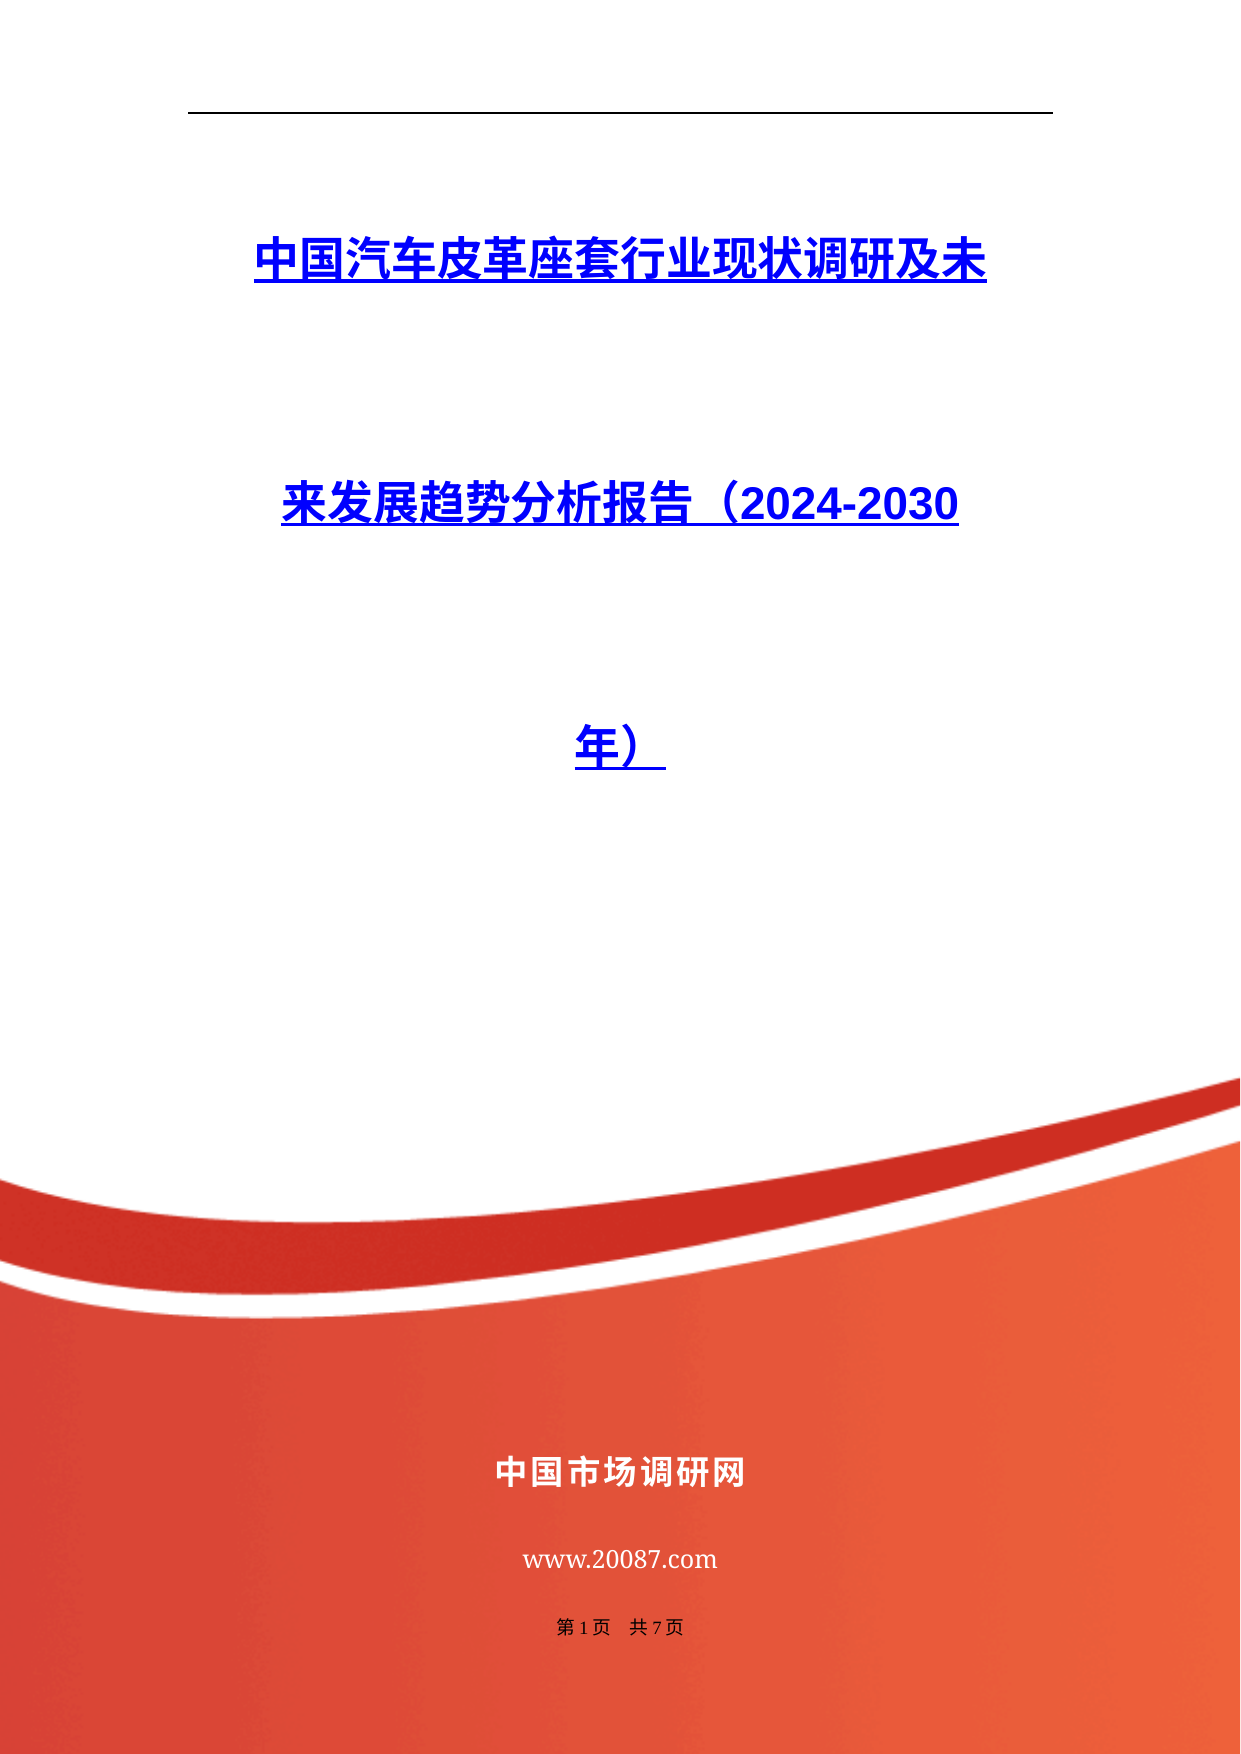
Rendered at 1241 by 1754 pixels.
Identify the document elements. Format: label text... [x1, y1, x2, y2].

table_header 中国汽车皮革座套行业现状调研及未来发展趋势分析报告（2024-2030年） [188, 207, 1053, 871]
subtitle 中国市场调研网 [187, 1437, 1053, 1502]
picture [0, 1006, 1241, 1754]
text www.20087.com [187, 1526, 1053, 1591]
